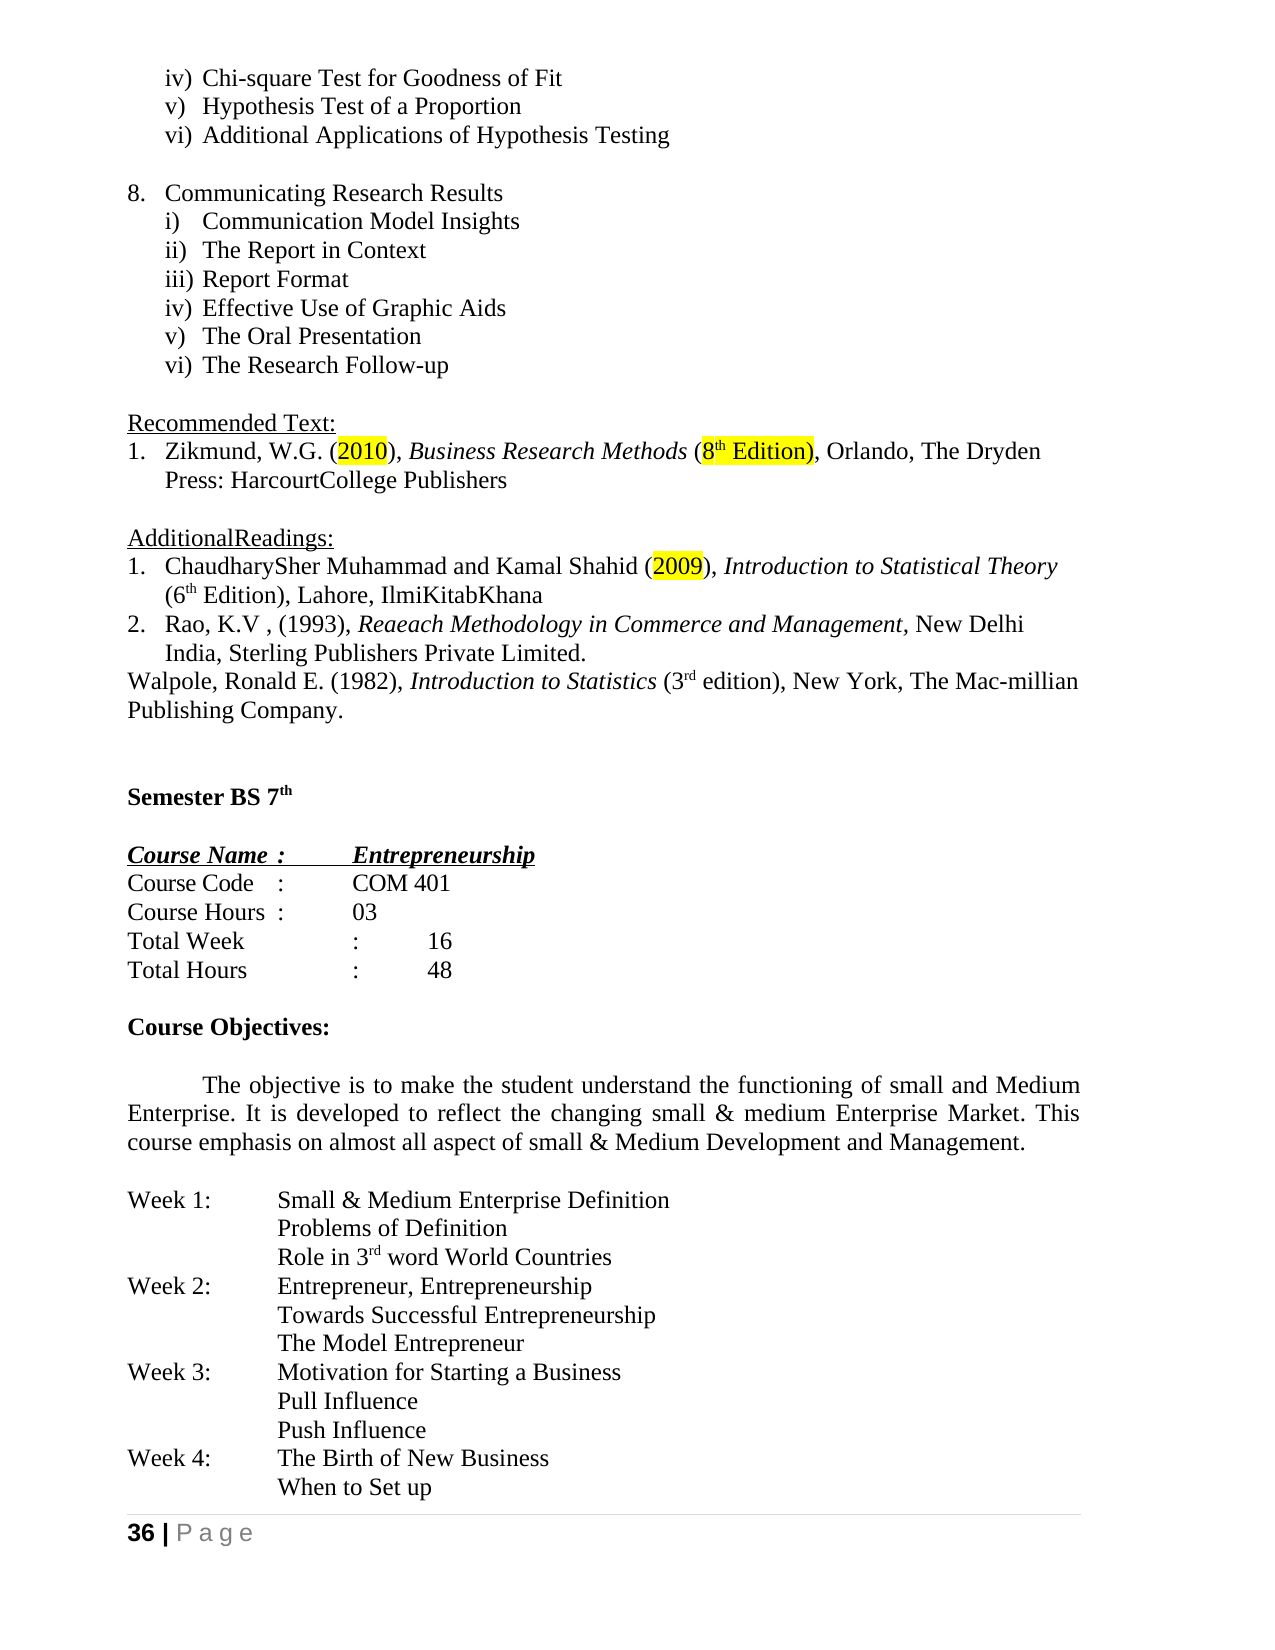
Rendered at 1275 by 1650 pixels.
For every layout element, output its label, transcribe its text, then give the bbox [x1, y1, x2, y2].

text The objective is to make the student understand the functioning of small and Medium Enterprise. It is developed to reflect the changing small & medium Enterprise Market. This course emphasis on almost all aspect of small & Medium Development and Management. [127, 1070, 1081, 1156]
text Total Week : 16 [127, 926, 1081, 955]
list Chi-square Test for Goodness of Fit [164, 63, 1081, 91]
text Course Hours : 03 [127, 897, 1081, 926]
list Effective Use of Graphic Aids [164, 293, 1081, 321]
text Pull Influence [127, 1386, 1081, 1415]
text Total Hours : 48 [127, 955, 1081, 983]
text Recommended Text: [127, 408, 1081, 436]
subtitle Semester BS 7th [127, 782, 1081, 811]
text Problems of Definition [127, 1213, 1081, 1242]
text AdditionalReadings: [127, 523, 1081, 551]
text Push Influence [127, 1415, 1081, 1443]
list The Research Follow-up [164, 350, 1081, 379]
list Additional Applications of Hypothesis Testing [164, 120, 1081, 149]
list Report Format [164, 264, 1081, 293]
text Week 1: Small & Medium Enterprise Definition [127, 1185, 1081, 1213]
text When to Set up [127, 1472, 1081, 1501]
text Towards Successful Entrepreneurship [127, 1300, 1081, 1328]
list The Report in Context [164, 235, 1081, 264]
text The Model Entrepreneur [127, 1328, 1081, 1357]
text Week 2: Entrepreneur, Entrepreneurship [127, 1271, 1081, 1300]
list Zikmund, W.G. (2010), Business Research Methods (8th Edition), Orlando, The Dryden Press: HarcourtCollege Publishers [127, 436, 1081, 494]
text Role in 3rd word World Countries [127, 1242, 1081, 1271]
list Rao, K.V , (1993), Reaeach Methodology in Commerce and Management, New Delhi India, Sterling Publishers Private Limited. [127, 609, 1081, 666]
text Week 4: The Birth of New Business [127, 1443, 1081, 1472]
text Course Code : COM 401 [127, 868, 1081, 897]
list Communicating Research Results [127, 178, 1081, 206]
text Course Objectives: [127, 1012, 1081, 1041]
text Week 3: Motivation for Starting a Business [127, 1357, 1081, 1386]
subtitle Course Name : Entrepreneurship [127, 840, 1081, 868]
text Walpole, Ronald E. (1982), Introduction to Statistics (3rd edition), New York, The Mac-millian Publishing Company. [127, 666, 1081, 724]
list Communication Model Insights [164, 206, 1081, 235]
list Hypothesis Test of a Proportion [164, 91, 1081, 120]
list The Oral Presentation [164, 321, 1081, 350]
list ChaudharySher Muhammad and Kamal Shahid (2009), Introduction to Statistical Theory (6th Edition), Lahore, IlmiKitabKhana [127, 551, 1081, 609]
